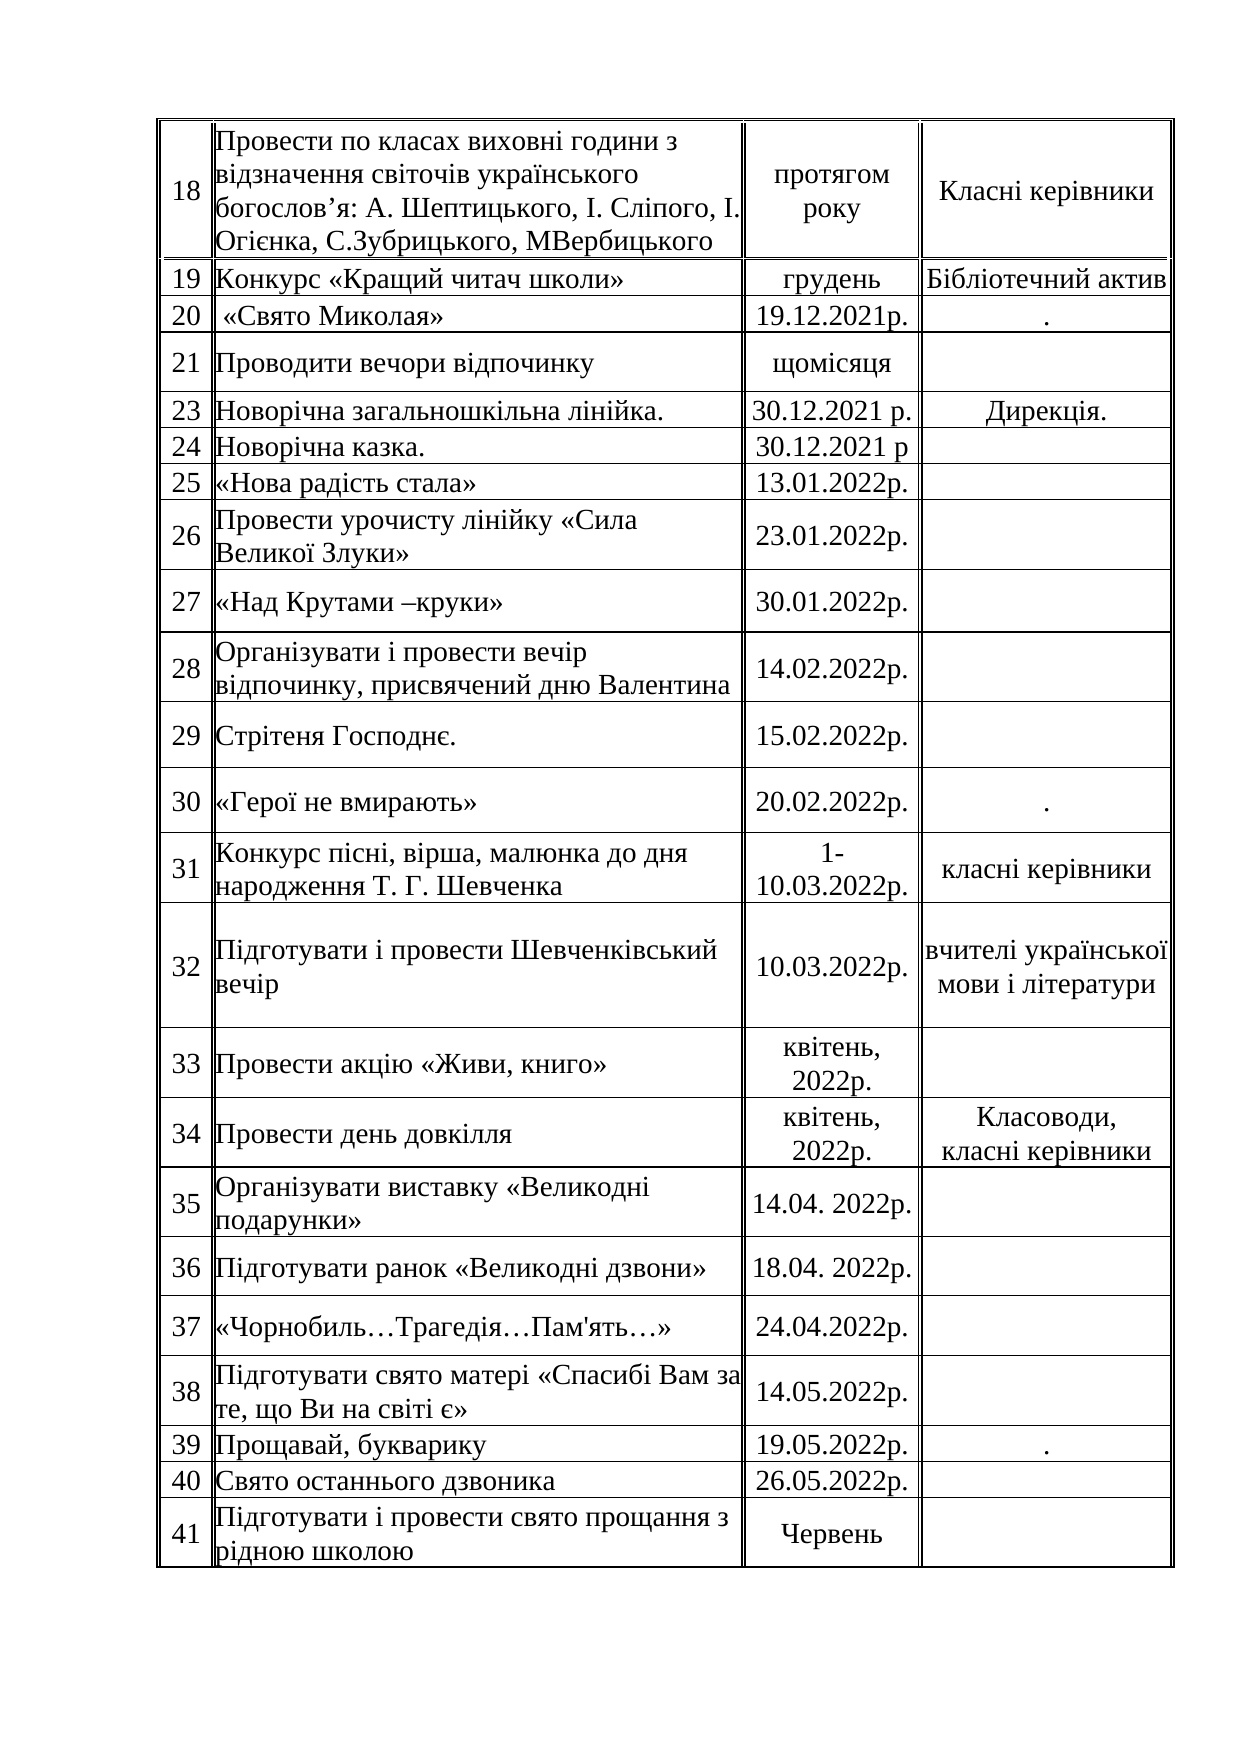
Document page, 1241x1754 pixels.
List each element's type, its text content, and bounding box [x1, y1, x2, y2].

table_cell 24.04.2022р. [746, 1296, 918, 1355]
table_cell 32 [161, 903, 211, 1027]
table_cell 26 [161, 500, 211, 569]
table_cell 21 [161, 333, 211, 391]
table_cell Свято останнього дзвоника [216, 1462, 741, 1497]
table_cell 29 [161, 702, 211, 767]
table_cell Підготувати ранок «Великодні дзвони» [216, 1237, 741, 1295]
table_cell Організувати виставку «Великодні подарунки» [216, 1168, 741, 1236]
table_cell квітень, 2022р. [746, 1098, 918, 1166]
table_cell [923, 500, 1170, 569]
table_cell 13.01.2022р. [746, 464, 918, 499]
table_cell 36 [161, 1237, 211, 1295]
table_cell 30.01.2022р. [746, 570, 918, 631]
table_cell Червень [746, 1498, 918, 1566]
table_cell Класоводи, класні керівники [923, 1098, 1170, 1166]
table_cell Класні керівники [920, 119, 1173, 257]
table_cell 24 [161, 428, 211, 463]
table_cell Проводити вечори відпочинку [216, 333, 741, 391]
table_cell «Над Крутами –круки» [216, 570, 741, 631]
table_cell 10.03.2022р. [746, 903, 918, 1027]
table_cell 30.12.2021 р [746, 428, 918, 463]
table_cell Новорічна казка. [216, 428, 741, 463]
table_cell . [923, 296, 1170, 331]
table_cell Дирекція. [923, 392, 1170, 427]
table_cell класні керівники [923, 833, 1170, 902]
table_cell 30 [161, 768, 211, 832]
table_cell 18.04. 2022р. [746, 1237, 918, 1295]
table_cell [923, 1498, 1170, 1566]
table_cell [923, 333, 1170, 391]
table_cell Новорічна загальношкільна лінійка. [216, 392, 741, 427]
table_cell Підготувати і провести Шевченківський вечір [216, 903, 741, 1027]
table_cell 35 [161, 1168, 211, 1236]
table_cell Організувати і провести вечір відпочинку, присвячений дню Валентина [216, 633, 741, 701]
table_cell [923, 633, 1170, 701]
table_cell «Герої не вмирають» [216, 768, 741, 832]
table_cell 15.02.2022р. [746, 702, 918, 767]
table_cell «Свято Миколая» [216, 296, 741, 331]
table_cell щомісяця [746, 333, 918, 391]
table_cell протягом року [744, 119, 920, 257]
table_cell 19.05.2022р. [746, 1426, 918, 1461]
table_cell 23 [161, 392, 211, 427]
table_cell [923, 570, 1170, 631]
table_cell [923, 702, 1170, 767]
table_cell 31 [161, 833, 211, 902]
table_cell [923, 1237, 1170, 1295]
table_cell 1-10.03.2022р. [746, 833, 918, 902]
table_cell [923, 1028, 1170, 1097]
table_cell [923, 1356, 1170, 1424]
table_cell Провести акцію «Живи, книго» [216, 1028, 741, 1097]
table_cell 23.01.2022р. [746, 500, 918, 569]
table_cell 27 [161, 570, 211, 631]
table_cell [923, 1462, 1170, 1497]
table_cell 20 [161, 296, 211, 331]
table_cell Конкурс пісні, вірша, малюнка до дня народження Т. Г. Шевченка [216, 833, 741, 902]
table_cell . [923, 1426, 1170, 1461]
table_cell Провести по класах виховні години з відзначення світочів українського богослов’я: А. Шептицького, І. Сліпого, І. Огієнка, С.Зубрицького, МВербицького [213, 119, 743, 257]
table_cell 19 [159, 257, 213, 295]
table_cell 20.02.2022р. [746, 768, 918, 832]
table_cell 26.05.2022р. [746, 1462, 918, 1497]
table_cell «Чорнобиль…Трагедія…Пам'ять…» [216, 1296, 741, 1355]
table_cell Підготувати свято матері «Спасибі Вам за те, що Ви на світі є» [216, 1356, 741, 1424]
table_cell 14.05.2022р. [746, 1356, 918, 1424]
table_cell . [923, 768, 1170, 832]
table_cell Стрітеня Господнє. [216, 702, 741, 767]
table_cell Підготувати і провести свято прощання з рідною школою [216, 1498, 741, 1566]
table_cell Конкурс «Кращий читач школи» [216, 260, 741, 295]
table_cell [923, 1168, 1170, 1236]
table_cell 28 [161, 633, 211, 701]
table_cell [923, 428, 1170, 463]
table_cell 34 [161, 1098, 211, 1166]
table_cell 14.04. 2022р. [746, 1168, 918, 1236]
table_cell 39 [161, 1426, 211, 1461]
table_cell 38 [161, 1356, 211, 1424]
table_cell грудень [746, 260, 918, 295]
table_cell 40 [161, 1462, 211, 1497]
table_cell вчителі української мови і літератури [923, 903, 1170, 1027]
table_cell квітень, 2022р. [746, 1028, 918, 1097]
table_cell 19.12.2021р. [746, 296, 918, 331]
table_cell 37 [161, 1296, 211, 1355]
table_cell «Нова радість стала» [216, 464, 741, 499]
table_cell 14.02.2022р. [746, 633, 918, 701]
table_cell 41 [161, 1498, 211, 1566]
table_cell Бібліотечний актив [920, 257, 1173, 295]
table_cell 33 [161, 1028, 211, 1097]
table_cell 25 [161, 464, 211, 499]
table_cell Прощавай, букварику [216, 1426, 741, 1461]
table_cell Провести урочисту лінійку «Сила Великої Злуки» [216, 500, 741, 569]
table_cell [923, 464, 1170, 499]
table_cell [923, 1296, 1170, 1355]
table_cell 18 [161, 121, 213, 257]
table_cell 30.12.2021 р. [746, 392, 918, 427]
table_cell Провести день довкілля [216, 1098, 741, 1166]
